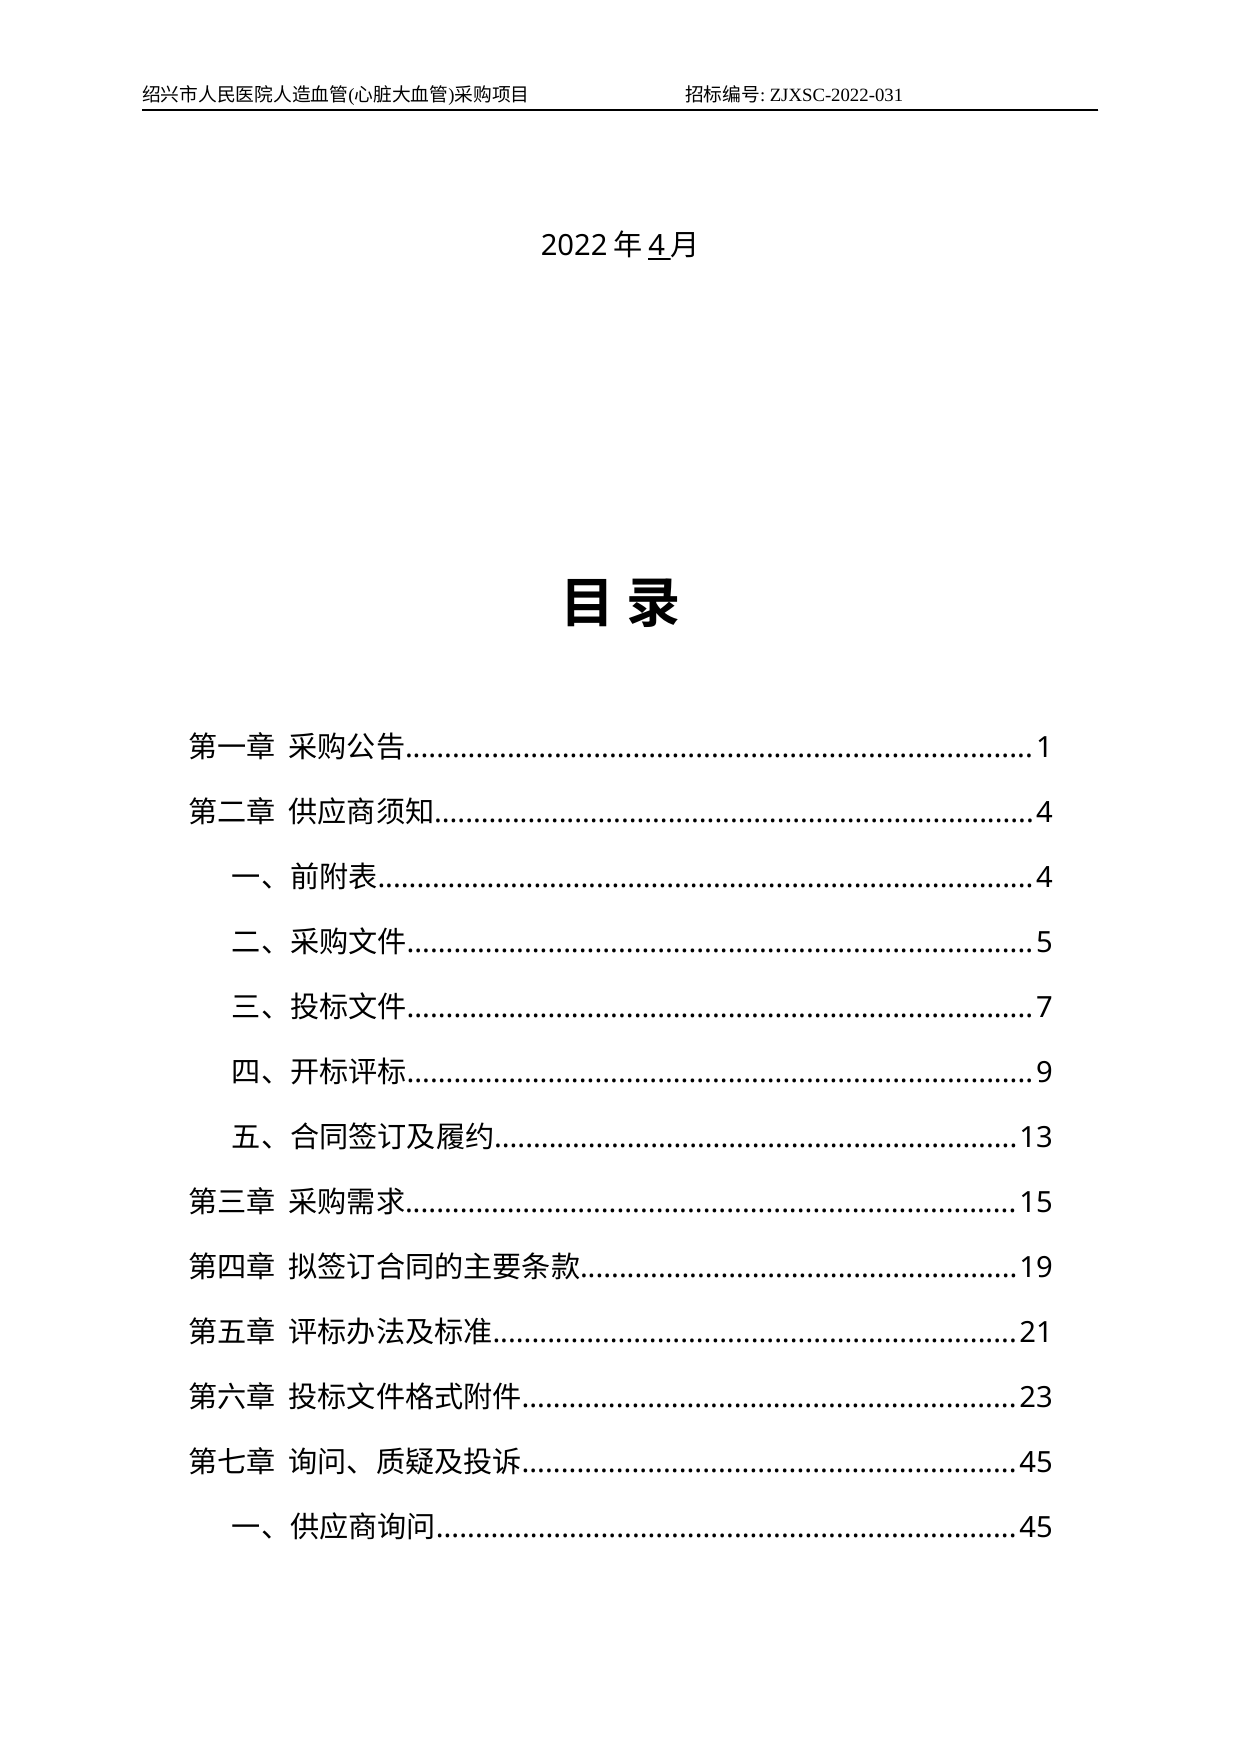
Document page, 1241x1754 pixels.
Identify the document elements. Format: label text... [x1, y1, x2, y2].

text 第七章 询问、质疑及投诉 45 [142, 1427, 1098, 1492]
text 2022年4月 [142, 211, 1098, 276]
text 一、供应商询问 45 [186, 1492, 1098, 1557]
text 三、投标文件 7 [186, 972, 1098, 1037]
text 目 录 [142, 550, 1098, 647]
text 第二章 供应商须知 4 [142, 777, 1098, 842]
text 一、前附表 4 [186, 842, 1098, 907]
text 第六章 投标文件格式附件 23 [142, 1362, 1098, 1427]
text 五、合同签订及履约 13 [186, 1102, 1098, 1167]
text 第一章 采购公告 1 [142, 712, 1098, 777]
text 第四章 拟签订合同的主要条款 19 [142, 1232, 1098, 1297]
text 二、采购文件 5 [186, 907, 1098, 972]
text 第五章 评标办法及标准 21 [142, 1297, 1098, 1362]
text 四、开标评标 9 [186, 1037, 1098, 1102]
text 第三章 采购需求 15 [142, 1167, 1098, 1232]
